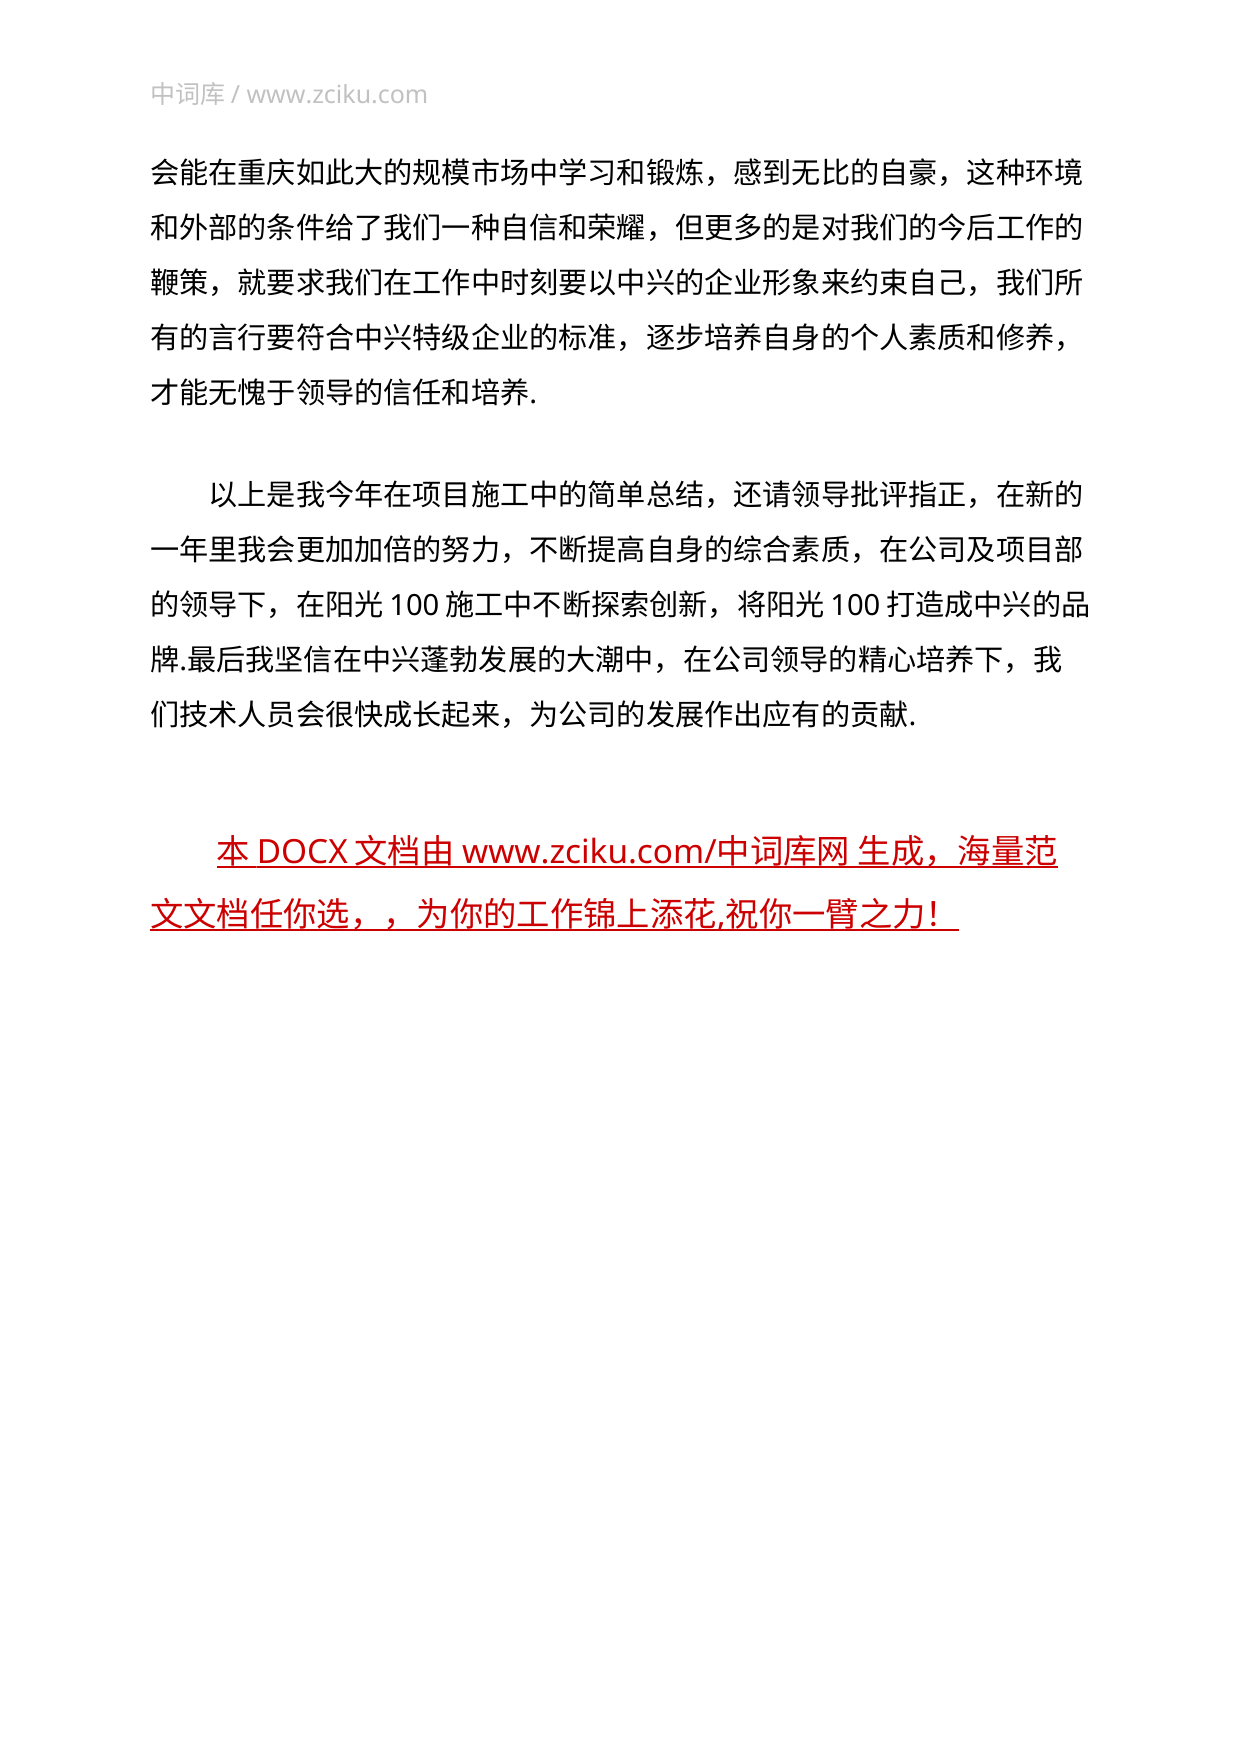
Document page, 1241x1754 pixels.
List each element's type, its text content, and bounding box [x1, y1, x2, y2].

text 本DOCX文档由 www.zciku.com/中词库网 生成，海量范文文档任你选，，为你的工作锦上添花,祝你一臂之力！ [150, 824, 1090, 936]
text 以上是我今年在项目施工中的简单总结，还请领导批评指正，在新的一年里我会更加加倍的努力，不断提高自身的综合素质，在公司及项目部的领导下，在阳光100施工中不断探索创新，将阳光100打造成中兴的品牌.最后我坚信在中兴蓬勃发展的大潮中，在公司领导的精心培养下，我们技术人员会很快成长起来，为公司的发展作出应有的贡献. [150, 472, 1090, 734]
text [150, 150, 1090, 412]
